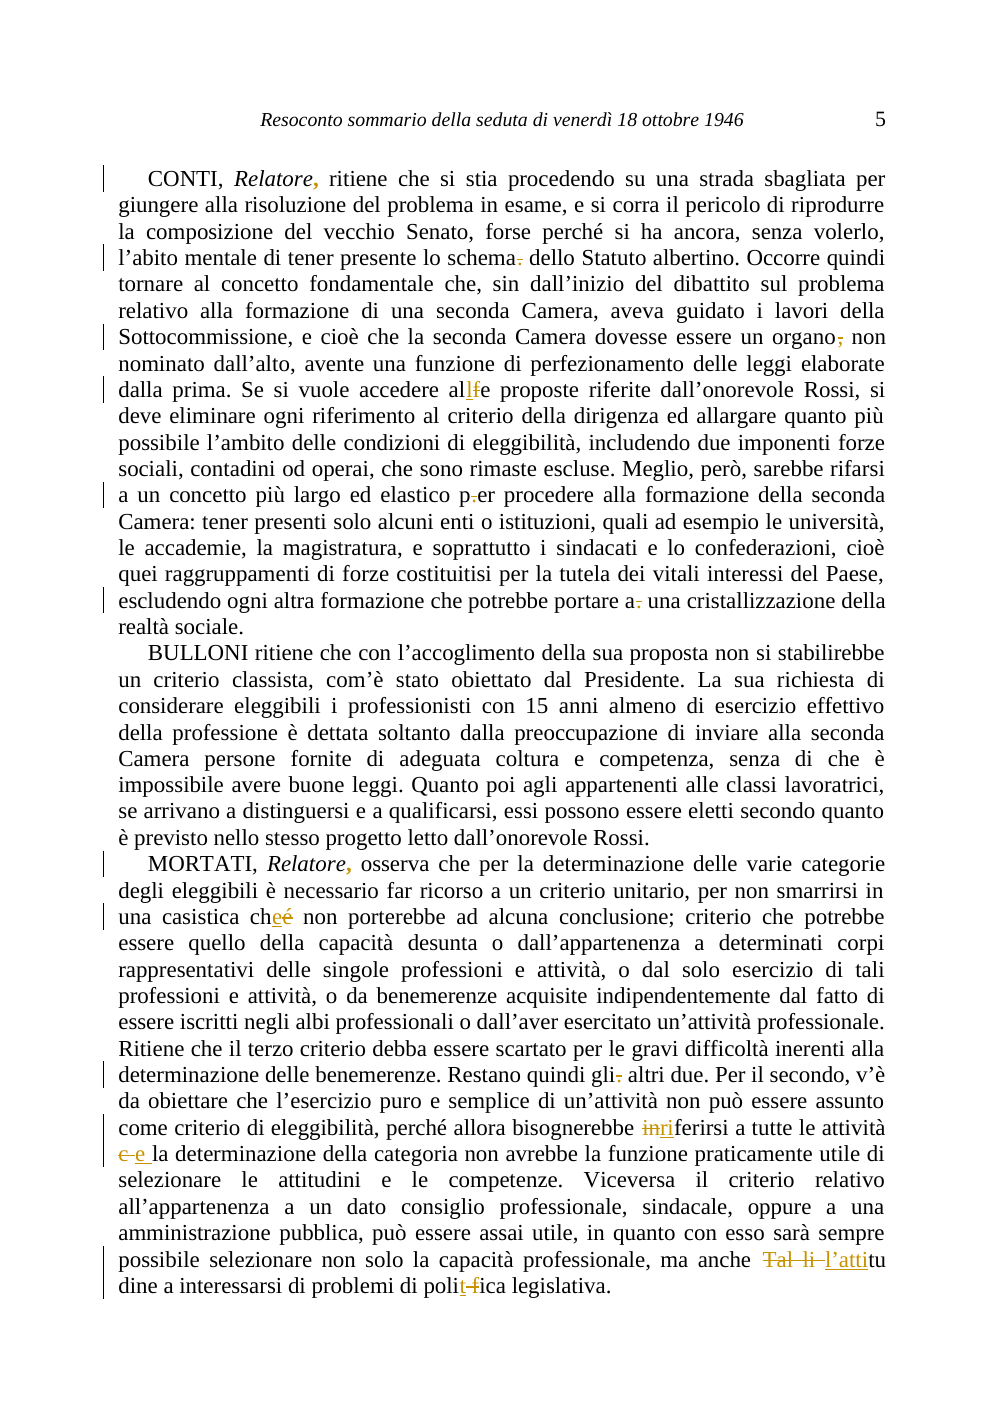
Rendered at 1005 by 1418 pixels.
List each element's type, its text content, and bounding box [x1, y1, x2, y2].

text MORTATI, Relatore, osserva che per la determinazione delle varie categorie degli eleggibili è necessario far ricorso a un criterio unitario, per non smarrirsi in una casistica ch non porterebbe ad alcuna conclusione; criterio che potrebbe essere quello della capacità desunta o dall’appartenenza a determinati corpi rappresentativi delle singole professioni e attività, o dal solo esercizio di tali professioni e attività, o da benemerenze acquisite indipendentemente dal fatto di essere iscritti negli albi professionali o dall’aver esercitato un’attività professionale. Ritiene che il terzo criterio debba essere scartato per le gravi difficoltà inerenti alla determinazione delle benemerenze. Restano quindi gli altri due. Per il secondo, v’è da obiettare che l’esercizio puro e semplice di un’attività non può essere assunto come criterio di eleggibilità, perché allora bisognerebbe ferirsi a tutte le attività la determinazione della categoria non avrebbe la funzione praticamente utile di selezionare le attitudini e le competenze. Viceversa il criterio relativo all’appartenenza a un dato consiglio professionale, sindacale, oppure a una amministrazione pubblica, può essere assai utile, in quanto con esso sarà sempre possibile selezionare non solo la capacità professionale, ma anche tudine a interessarsi di problemi di poliica legislativa. [118, 851, 886, 1299]
text BULLONI ritiene che con l’accoglimento della sua proposta non si stabilirebbe un criterio classista, com’è stato obiettato dal Presidente. La sua richiesta di considerare eleggibili i professionisti con 15 anni almeno di esercizio effettivo della professione è dettata soltanto dalla preoccupazione di inviare alla seconda Camera persone fornite di adeguata coltura e competenza, senza di che è impossibile avere buone leggi. Quanto poi agli appartenenti alle classi lavoratrici, se arrivano a distinguersi e a qualificarsi, essi possono essere eletti secondo quanto è previsto nello stesso progetto letto dall’onorevole Rossi. [118, 640, 886, 851]
text CONTI, Relatore, ritiene che si stia procedendo su una strada sbagliata per giungere alla risoluzione del problema in esame, e si corra il pericolo di riprodurre la composizione del vecchio Senato, forse perché si ha ancora, senza volerlo, l’abito mentale di tener presente lo schema dello Statuto albertino. Occorre quindi tornare al concetto fondamentale che, sin dall’inizio del dibattito sul problema relativo alla formazione di una seconda Camera, aveva guidato i lavori della Sottocommissione, e cioè che la seconda Camera dovesse essere un organo non nominato dall’alto, avente una funzione di perfezionamento delle leggi elaborate dalla prima. Se si vuole accedere ale proposte riferite dall’onorevole Rossi, si deve eliminare ogni riferimento al criterio della dirigenza ed allargare quanto più possibile l’ambito delle condizioni di eleggibilità, includendo due imponenti forze sociali, contadini od operai, che sono rimaste escluse. Meglio, però, sarebbe rifarsi a un concetto più largo ed elastico per procedere alla formazione della seconda Camera: tener presenti solo alcuni enti o istituzioni, quali ad esempio le università, le accademie, la magistratura, e soprattutto i sindacati e lo confederazioni, cioè quei raggruppamenti di forze costituitisi per la tutela dei vitali interessi del Paese, escludendo ogni altra formazione che potrebbe portare a una cristallizzazione della realtà sociale. [118, 165, 886, 640]
